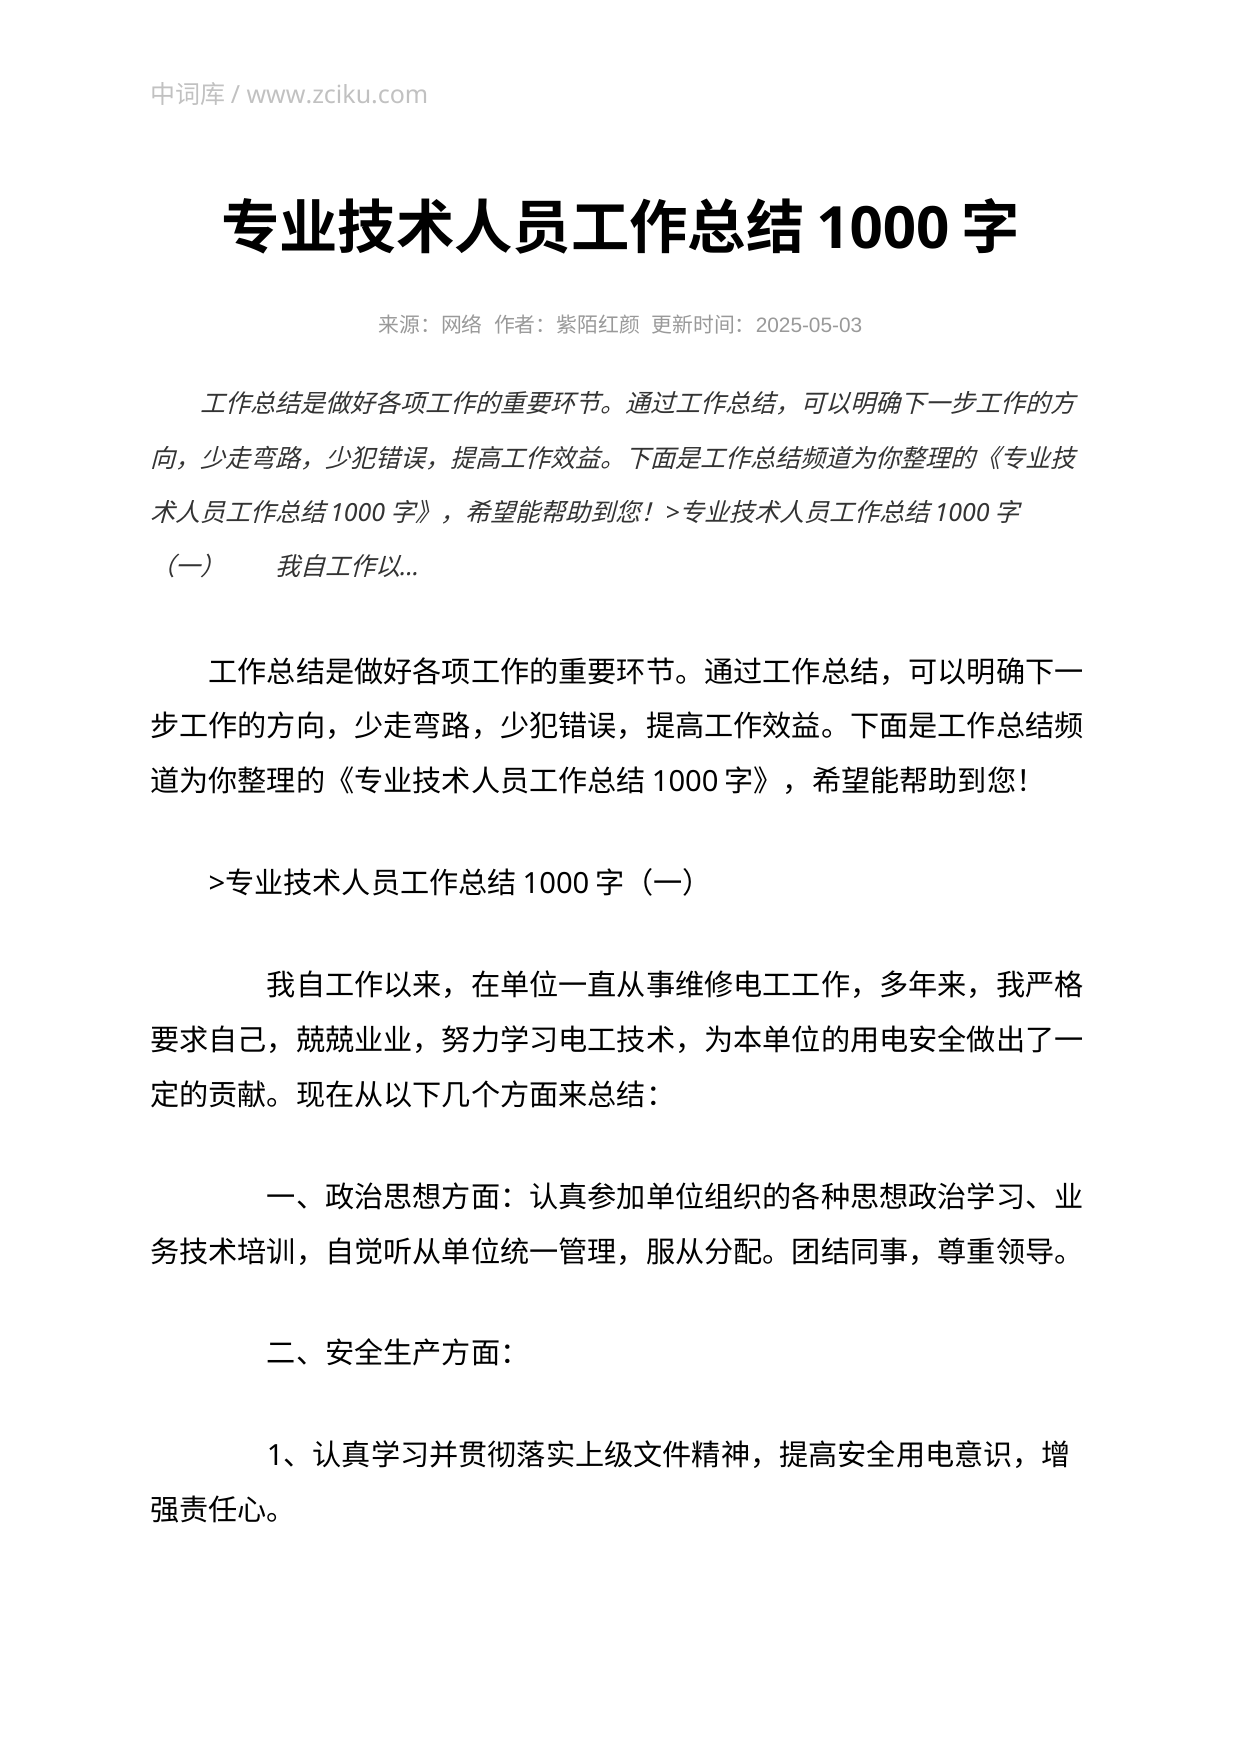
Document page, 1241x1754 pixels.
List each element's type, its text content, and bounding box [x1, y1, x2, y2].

text >专业技术人员工作总结1000字（一） [150, 860, 1090, 902]
text 我自工作以来，在单位一直从事维修电工工作，多年来，我严格要求自己，兢兢业业，努力学习电工技术，为本单位的用电安全做出了一定的贡献。现在从以下几个方面来总结： [150, 962, 1090, 1114]
text 来源：网络 作者：紫陌红颜 更新时间：2025-05-03 [150, 313, 1090, 337]
text 工作总结是做好各项工作的重要环节。通过工作总结，可以明确下一步工作的方向，少走弯路，少犯错误，提高工作效益。下面是工作总结频道为你整理的《专业技术人员工作总结1000字》，希望能帮助到您！ [150, 648, 1090, 800]
text 1、认真学习并贯彻落实上级文件精神，提高安全用电意识，增强责任心。 [150, 1432, 1090, 1529]
text 一、政治思想方面：认真参加单位组织的各种思想政治学习、业务技术培训，自觉听从单位统一管理，服从分配。团结同事，尊重领导。 [150, 1173, 1090, 1271]
text 工作总结是做好各项工作的重要环节。通过工作总结，可以明确下一步工作的方向，少走弯路，少犯错误，提高工作效益。下面是工作总结频道为你整理的《专业技术人员工作总结1000字》，希望能帮助到您！>专业技术人员工作总结1000字（一） 我自工作以... [150, 384, 1090, 583]
text 二、安全生产方面： [150, 1330, 1090, 1372]
subtitle 专业技术人员工作总结1000字 [150, 181, 1090, 266]
